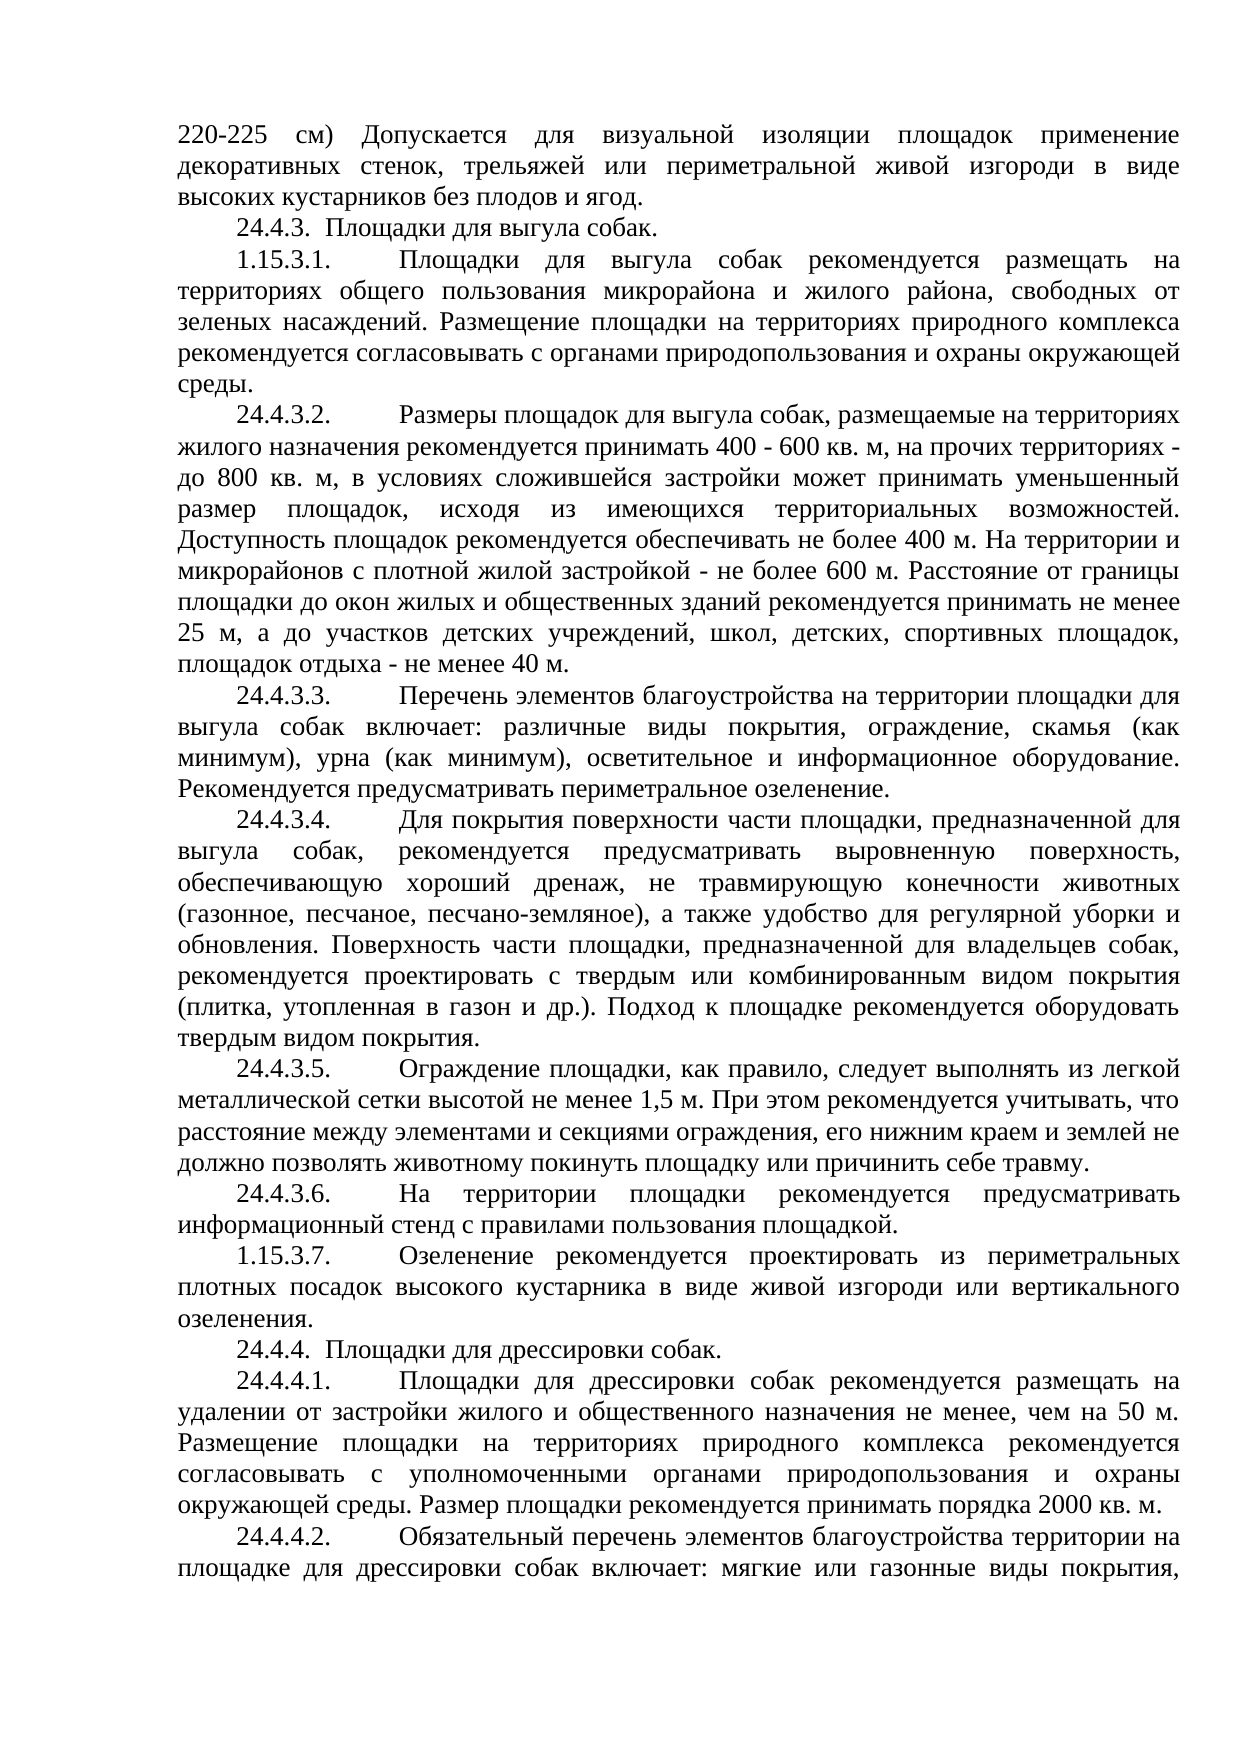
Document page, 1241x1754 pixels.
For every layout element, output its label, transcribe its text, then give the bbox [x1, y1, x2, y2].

text 24.4.3.5. Ограждение площадки, как правило, следует выполнять из легкой металлической сетки высотой не менее 1,5 м. При этом рекомендуется учитывать, что расстояние между элементами и секциями ограждения, его нижним краем и землей не должно позволять животному покинуть площадку или причинить себе травму. [177, 1052, 1181, 1177]
text 24.4.3.3. Перечень элементов благоустройства на территории площадки для выгула собак включает: различные виды покрытия, ограждение, скамья (как минимум), урна (как минимум), осветительное и информационное оборудование. Рекомендуется предусматривать периметральное озеленение. [177, 679, 1181, 803]
text 1.15.3.1. Площадки для выгула собак рекомендуется размещать на территориях общего пользования микрорайона и жилого района, свободных от зеленых насаждений. Размещение площадки на территориях природного комплекса рекомендуется согласовывать с органами природопользования и охраны окружающей среды. [177, 243, 1181, 398]
text 24.4.3.6. На территории площадки рекомендуется предусматривать информационный стенд с правилами пользования площадкой. [177, 1177, 1181, 1239]
text 24.4.3.2. Размеры площадок для выгула собак, размещаемые на территориях жилого назначения рекомендуется принимать 400 - 600 кв. м, на прочих территориях - до 800 кв. м, в условиях сложившейся застройки может принимать уменьшенный размер площадок, исходя из имеющихся территориальных возможностей. Доступность площадок рекомендуется обеспечивать не более 400 м. На территории и микрорайонов с плотной жилой застройкой - не более 600 м. Расстояние от границы площадки до окон жилых и общественных зданий рекомендуется принимать не менее 25 м, а до участков детских учреждений, школ, детских, спортивных площадок, площадок отдыха - не менее 40 м. [177, 398, 1181, 679]
text 24.4.4. Площадки для дрессировки собак. [177, 1333, 1181, 1364]
text 24.4.3. Площадки для выгула собак. [177, 212, 1181, 243]
text 1.15.3.7. Озеленение рекомендуется проектировать из периметральных плотных посадок высокого кустарника в виде живой изгороди или вертикального озеленения. [177, 1239, 1181, 1333]
text 24.4.4.1. Площадки для дрессировки собак рекомендуется размещать на удалении от застройки жилого и общественного назначения не менее, чем на 50 м. Размещение площадки на территориях природного комплекса рекомендуется согласовывать с уполномоченными органами природопользования и охраны окружающей среды. Размер площадки рекомендуется принимать порядка 2000 кв. м. [177, 1364, 1181, 1520]
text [177, 118, 1181, 212]
text 24.4.3.4. Для покрытия поверхности части площадки, предназначенной для выгула собак, рекомендуется предусматривать выровненную поверхность, обеспечивающую хороший дренаж, не травмирующую конечности животных (газонное, песчаное, песчано-земляное), а также удобство для регулярной уборки и обновления. Поверхность части площадки, предназначенной для владельцев собак, рекомендуется проектировать с твердым или комбинированным видом покрытия (плитка, утопленная в газон и др.). Подход к площадке рекомендуется оборудовать твердым видом покрытия. [177, 803, 1181, 1052]
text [177, 1520, 1181, 1582]
